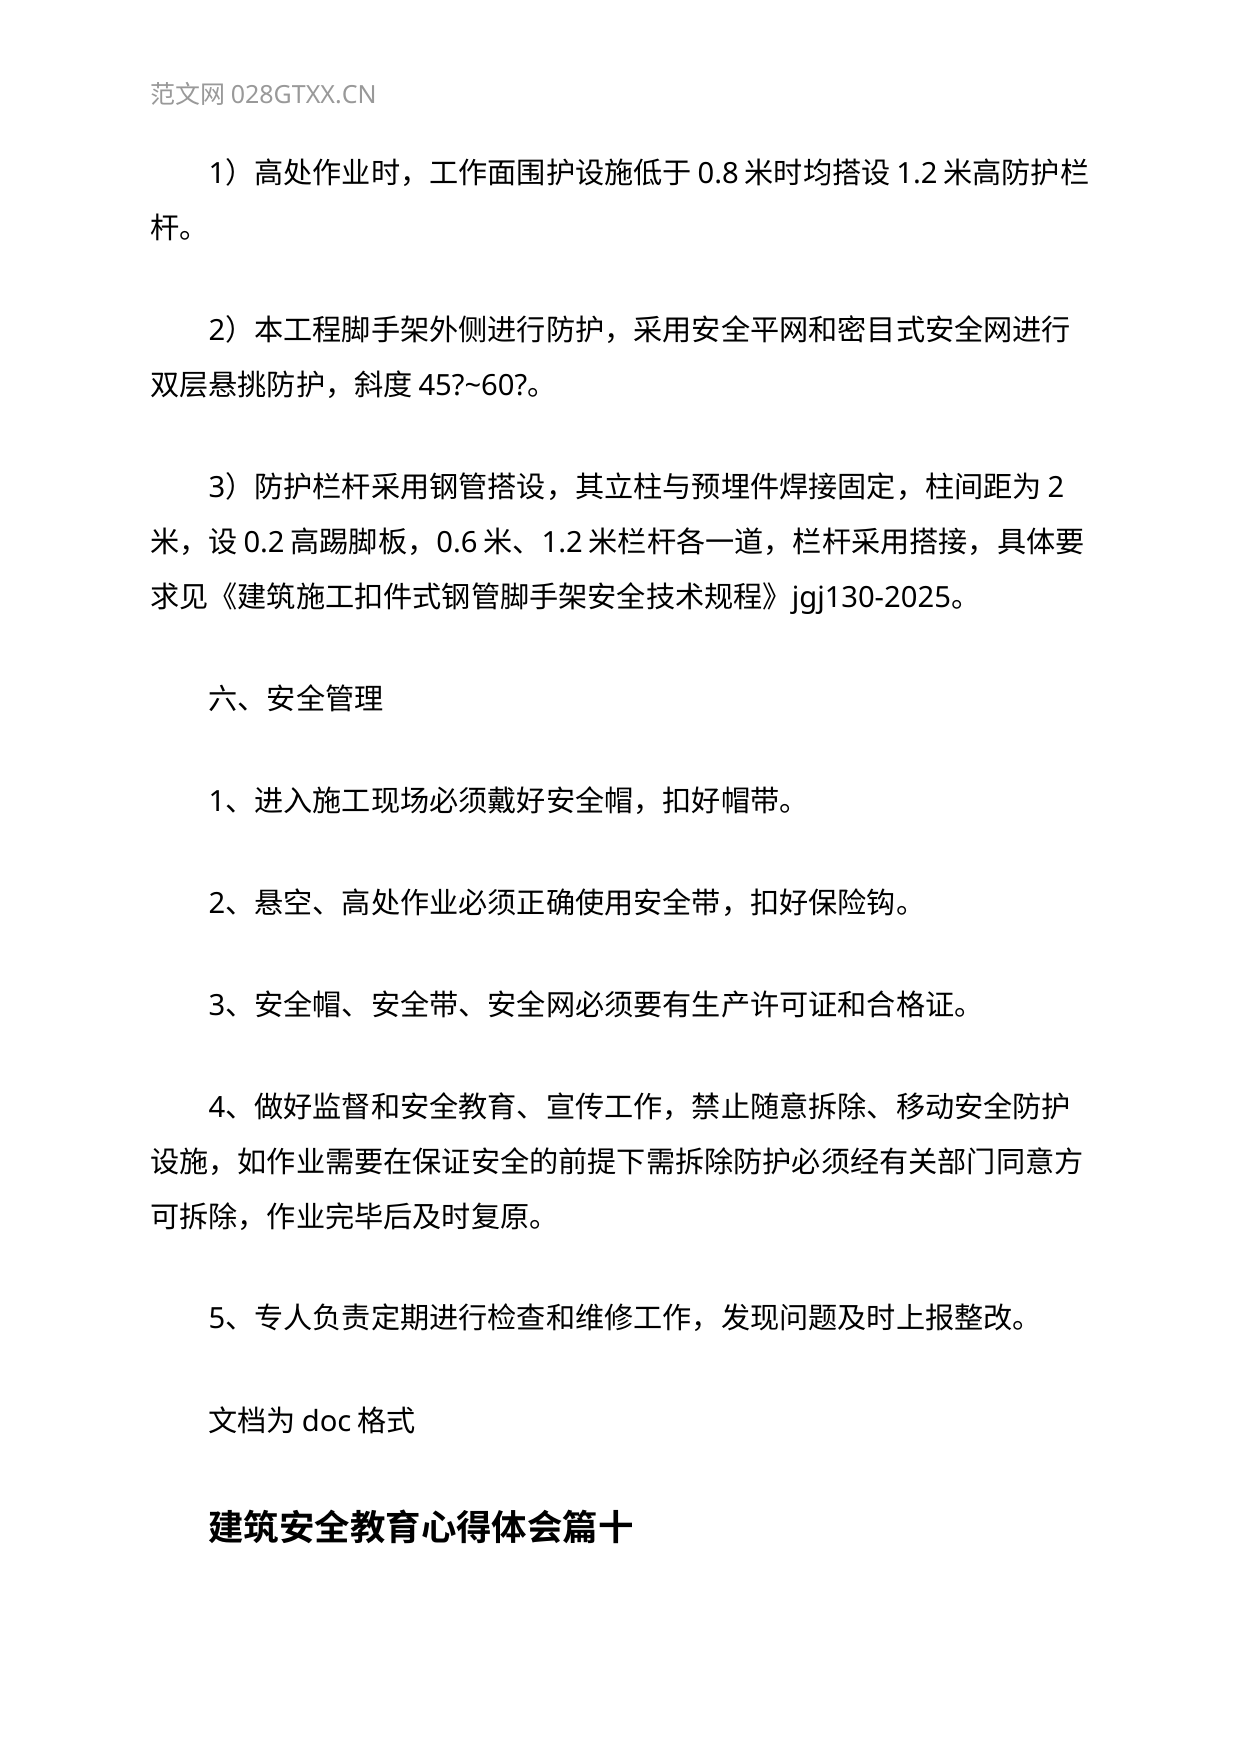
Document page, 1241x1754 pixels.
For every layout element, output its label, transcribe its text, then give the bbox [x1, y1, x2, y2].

text 1）高处作业时，工作面围护设施低于0.8米时均搭设1.2米高防护栏杆。 [150, 150, 1090, 247]
text 5、专人负责定期进行检查和维修工作，发现问题及时上报整改。 [150, 1295, 1090, 1337]
text 建筑安全教育心得体会篇十 [150, 1499, 1090, 1550]
text 六、安全管理 [150, 676, 1090, 718]
text 3）防护栏杆采用钢管搭设，其立柱与预埋件焊接固定，柱间距为2米，设0.2高踢脚板，0.6米、1.2米栏杆各一道，栏杆采用搭接，具体要求见《建筑施工扣件式钢管脚手架安全技术规程》jgj130-2025。 [150, 464, 1090, 616]
text 4、做好监督和安全教育、宣传工作，禁止随意拆除、移动安全防护设施，如作业需要在保证安全的前提下需拆除防护必须经有关部门同意方可拆除，作业完毕后及时复原。 [150, 1083, 1090, 1236]
text 1、进入施工现场必须戴好安全帽，扣好帽带。 [150, 777, 1090, 820]
text 2、悬空、高处作业必须正确使用安全带，扣好保险钩。 [150, 879, 1090, 922]
text 3、安全帽、安全带、安全网必须要有生产许可证和合格证。 [150, 981, 1090, 1024]
text 文档为doc格式 [150, 1397, 1090, 1439]
text 2）本工程脚手架外侧进行防护，采用安全平网和密目式安全网进行双层悬挑防护，斜度45?~60?。 [150, 307, 1090, 404]
